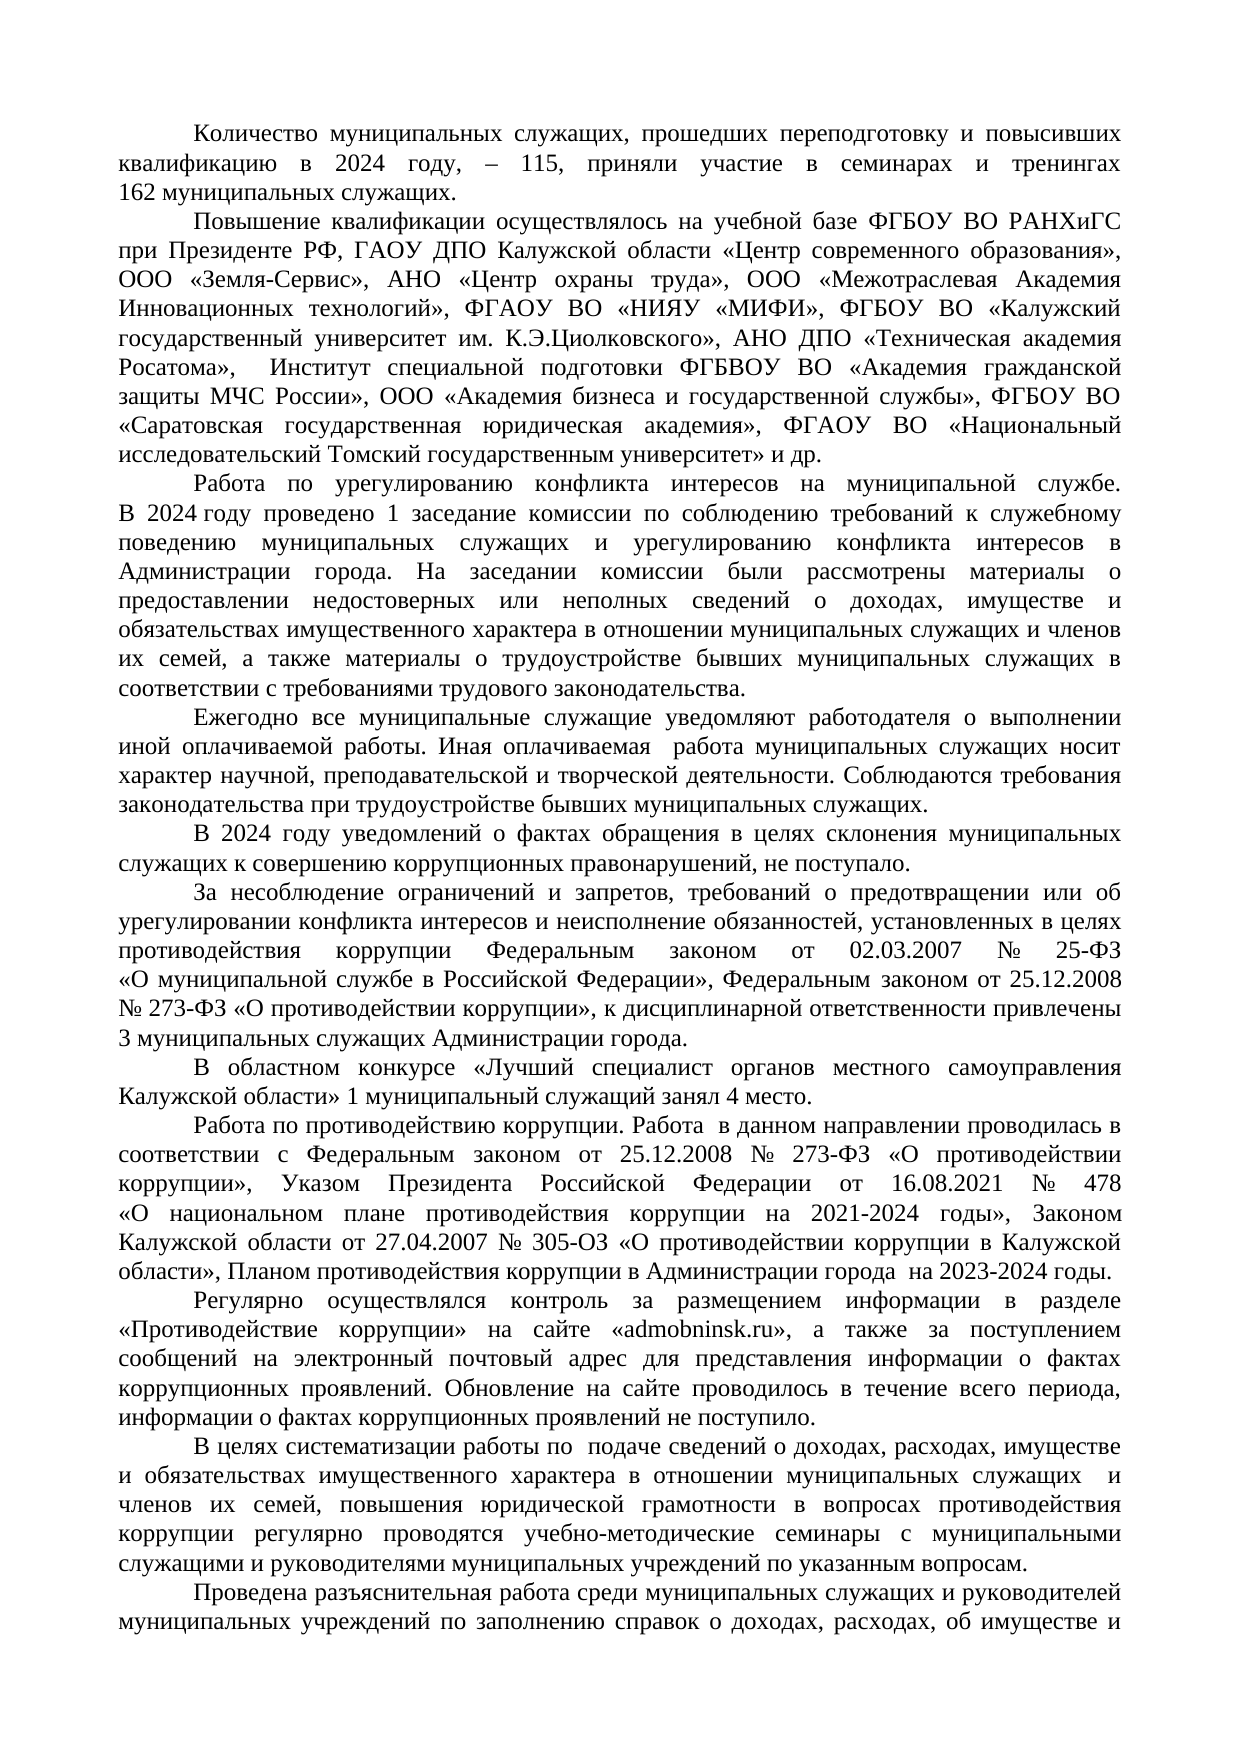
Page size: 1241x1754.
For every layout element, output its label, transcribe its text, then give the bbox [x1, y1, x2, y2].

text За несоблюдение ограничений и запретов, требований о предотвращении или об урегулировании конфликта интересов и неисполнение обязанностей, установленных в целях противодействия коррупции Федеральным законом от 02.03.2007 № 25-ФЗ «О муниципальной службе в Российской Федерации», Федеральным законом от 25.12.2008 № 273-ФЗ «О противодействии коррупции», к дисциплинарной ответственности привлечены 3 муниципальных служащих Администрации города. [118, 876, 1122, 1051]
text Регулярно осуществлялся контроль за размещением информации в разделе «Противодействие коррупции» на сайте «admobninsk.ru», а также за поступлением сообщений на электронный почтовый адрес для представления информации о фактах коррупционных проявлений. Обновление на сайте проводилось в течение всего периода, информации о фактах коррупционных проявлений не поступило. [118, 1285, 1122, 1431]
text Ежегодно все муниципальные служащие уведомляют работодателя о выполнении иной оплачиваемой работы. Иная оплачиваемая работа муниципальных служащих носит характер научной, преподавательской и творческой деятельности. Соблюдаются требования законодательства при трудоустройстве бывших муниципальных служащих. [118, 701, 1122, 818]
text Работа по противодействию коррупции. Работа в данном направлении проводилась в соответствии с Федеральным законом от 25.12.2008 № 273-ФЗ «О противодействии коррупции», Указом Президента Российской Федерации от 16.08.2021 № 478 «О национальном плане противодействия коррупции на 2021-2024 годы», Законом Калужской области от 27.04.2007 № 305-ОЗ «О противодействии коррупции в Калужской области», Планом противодействия коррупции в Администрации города на 2023-2024 годы. [118, 1110, 1122, 1285]
text Работа по урегулированию конфликта интересов на муниципальной службе. В 2024 году проведено 1 заседание комиссии по соблюдению требований к служебному поведению муниципальных служащих и урегулированию конфликта интересов в Администрации города. На заседании комиссии были рассмотрены материалы о предоставлении недостоверных или неполных сведений о доходах, имуществе и обязательствах имущественного характера в отношении муниципальных служащих и членов их семей, а также материалы о трудоустройстве бывших муниципальных служащих в соответствии с требованиями трудового законодательства. [118, 468, 1122, 701]
text В областном конкурсе «Лучший специалист органов местного самоуправления Калужской области» 1 муниципальный служащий занял 4 место. [118, 1051, 1122, 1110]
text В целях систематизации работы по подаче сведений о доходах, расходах, имуществе и обязательствах имущественного характера в отношении муниципальных служащих и членов их семей, повышения юридической грамотности в вопросах противодействия коррупции регулярно проводятся учебно-методические семинары с муниципальными служащими и руководителями муниципальных учреждений по указанным вопросам. [118, 1431, 1122, 1576]
text Повышение квалификации осуществлялось на учебной базе ФГБОУ ВО РАНХиГС при Президенте РФ, ГАОУ ДПО Калужской области «Центр современного образования», ООО «Земля-Сервис», АНО «Центр охраны труда», ООО «Межотраслевая Академия Инновационных технологий», ФГАОУ ВО «НИЯУ «МИФИ», ФГБОУ ВО «Калужский государственный университет им. К.Э.Циолковского», АНО ДПО «Техническая академия Росатома», Институт специальной подготовки ФГБВОУ ВО «Академия гражданской защиты МЧС России», ООО «Академия бизнеса и государственной службы», ФГБОУ ВО «Саратовская государственная юридическая академия», ФГАОУ ВО «Национальный исследовательский Томский государственным университет» и др. [118, 206, 1122, 468]
text В 2024 году уведомлений о фактах обращения в целях склонения муниципальных служащих к совершению коррупционных правонарушений, не поступало. [118, 818, 1122, 876]
text Количество муниципальных служащих, прошедших переподготовку и повысивших квалификацию в 2024 году, – 115, приняли участие в семинарах и тренингах 162 муниципальных служащих. [118, 118, 1122, 206]
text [118, 1576, 1122, 1635]
